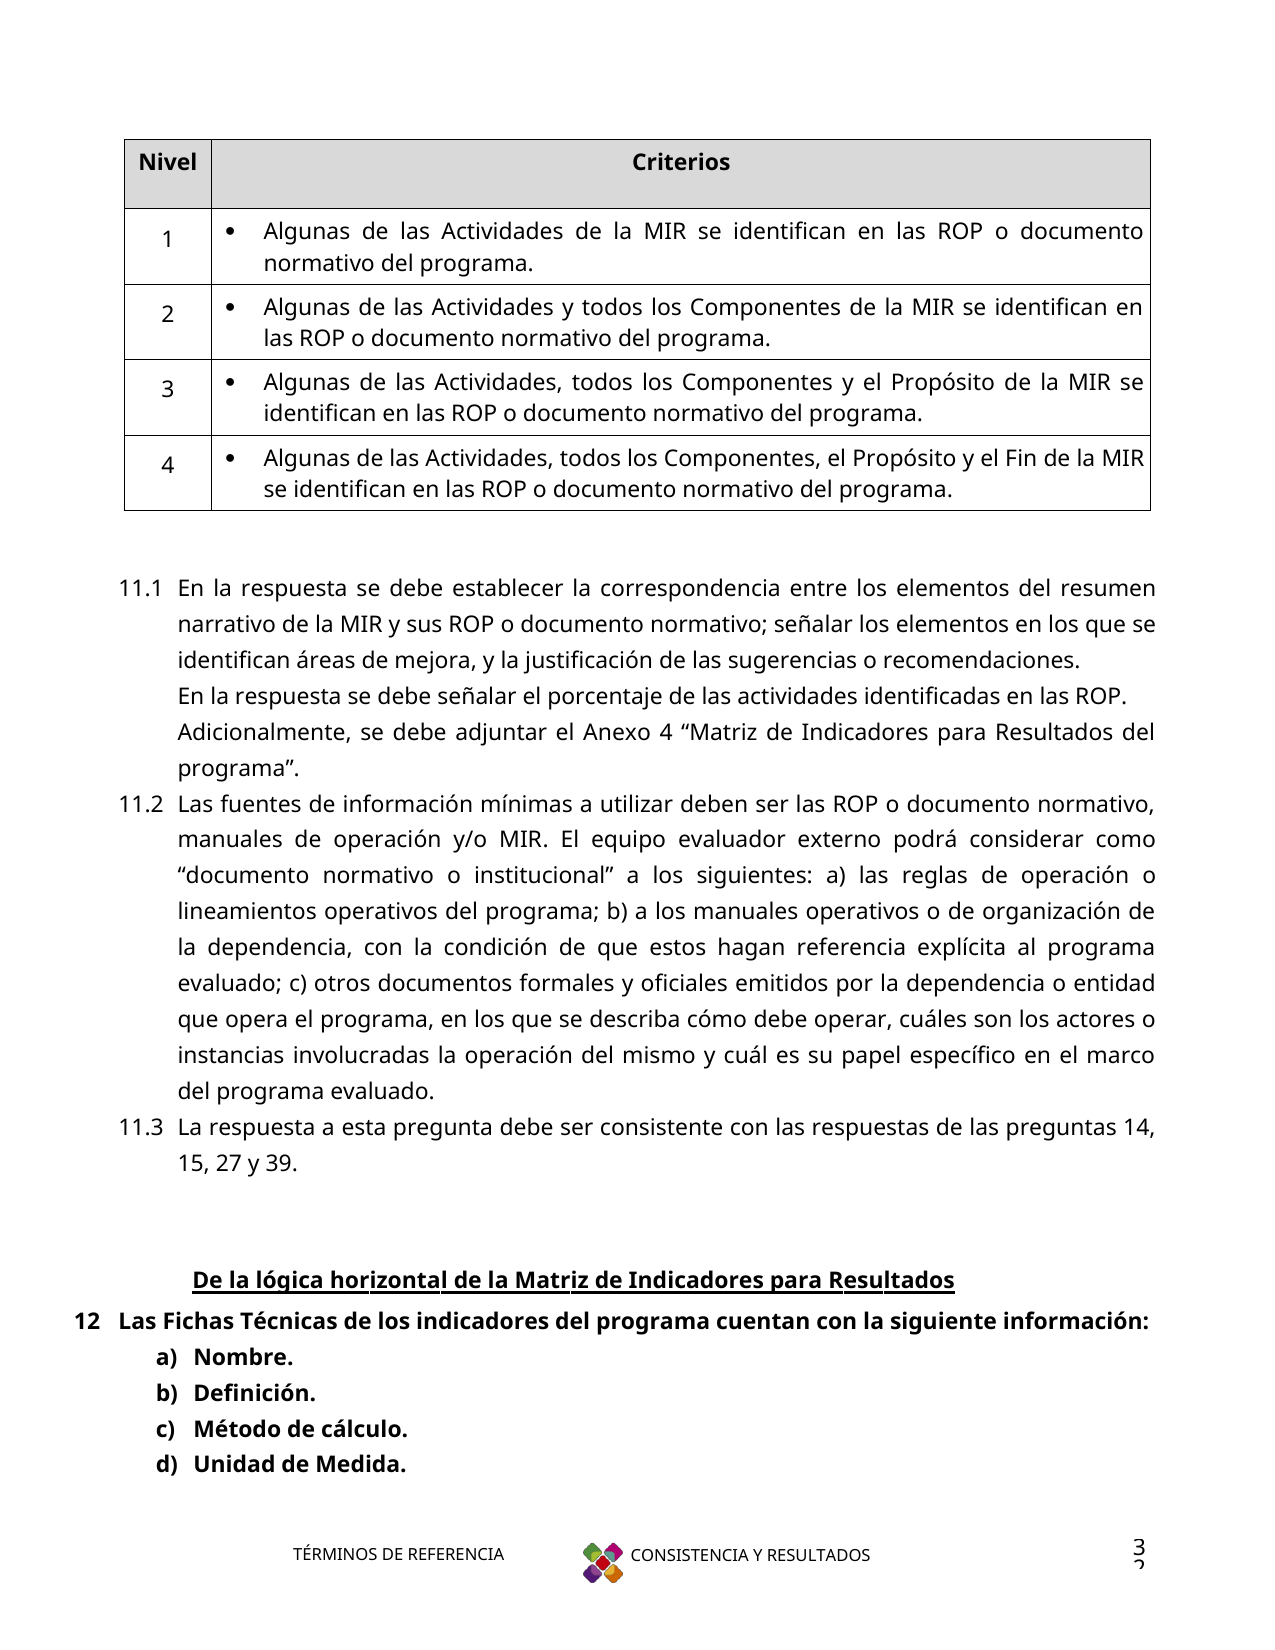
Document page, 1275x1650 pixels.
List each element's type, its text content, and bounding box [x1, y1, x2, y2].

list Nombre. [156, 1341, 1157, 1372]
picture [566, 1535, 661, 1593]
list Método de cálculo. [156, 1412, 1157, 1444]
list Definición. [156, 1377, 1157, 1408]
list Las Fichas Técnicas de los indicadores del programa cuentan con la siguiente información: [74, 1305, 1157, 1336]
list En la respuesta se debe establecer la correspondencia entre los elementos del resumen narrativo de la MIR y sus ROP o documento normativo; señalar los elementos en los que se identifican áreas de mejora, y la justificación de las sugerencias o recomendaciones. [118, 572, 1157, 675]
table_header Nivel [125, 140, 211, 208]
list En la respuesta se debe señalar el porcentaje de las actividades identificadas en las ROP. [177, 680, 1157, 711]
table_cell Algunas de las Actividades, todos los Componentes, el Propósito y el Fin de la MIR se identifican en las ROP o documento normativo del programa. [212, 436, 1150, 510]
table_cell 2 [125, 285, 211, 359]
table_cell 4 [125, 436, 211, 510]
table_cell Algunas de las Actividades de la MIR se identifican en las ROP o documento normativo del programa. [212, 209, 1150, 284]
list La respuesta a esta pregunta debe ser consistente con las respuestas de las preguntas 14, 15, 27 y 39. [118, 1111, 1157, 1178]
list Las fuentes de información mínimas a utilizar deben ser las ROP o documento normativo, manuales de operación y/o MIR. El equipo evaluador externo podrá considerar como “documento normativo o institucional” a los siguientes: a) las reglas de operación o lineamientos operativos del programa; b) a los manuales operativos o de organización de la dependencia, con la condición de que estos hagan referencia explícita al programa evaluado; c) otros documentos formales y oficiales emitidos por la dependencia o entidad que opera el programa, en los que se describa cómo debe operar, cuáles son los actores o instancias involucradas la operación del mismo y cuál es su papel específico en el marco del programa evaluado. [118, 787, 1157, 1106]
table_cell 3 [125, 360, 211, 434]
table_cell Algunas de las Actividades, todos los Componentes y el Propósito de la MIR se identifican en las ROP o documento normativo del programa. [212, 360, 1150, 434]
text De la lógica horizontal de la Matriz de Indicadores para Resultados [192, 1267, 1157, 1292]
list Unidad de Medida. [156, 1448, 1157, 1480]
table_header Criterios [212, 140, 1150, 208]
table_cell Algunas de las Actividades y todos los Componentes de la MIR se identifican en las ROP o documento normativo del programa. [212, 285, 1150, 359]
list Adicionalmente, se debe adjuntar el Anexo 4 “Matriz de Indicadores para Resultados del programa”. [177, 716, 1157, 783]
table_cell 1 [125, 209, 211, 284]
